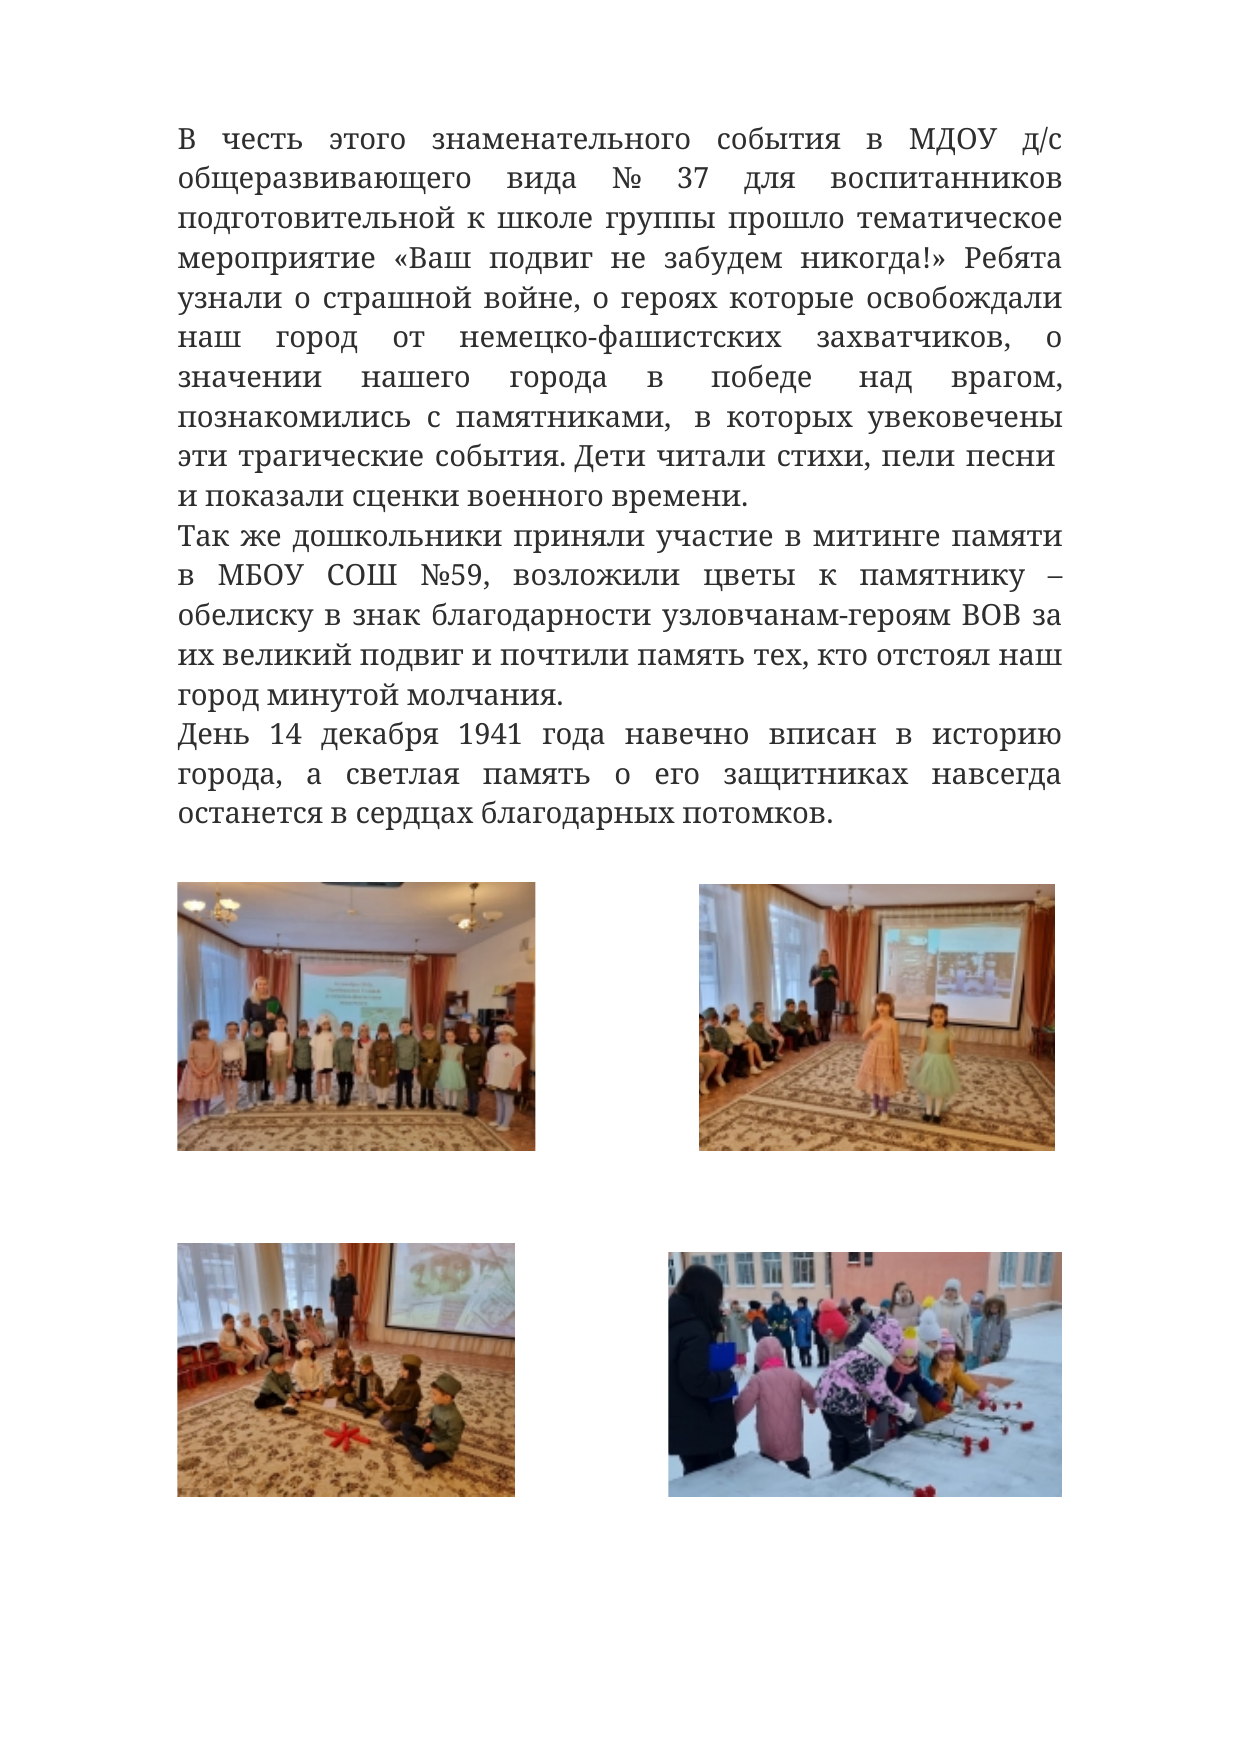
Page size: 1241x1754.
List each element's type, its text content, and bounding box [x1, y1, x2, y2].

text День 14 декабря 1941 года навечно вписан в историю города, а светлая память о его защитниках навсегда останется в сердцах благодарных потомков. [177, 713, 1063, 832]
picture [177, 882, 536, 1151]
picture [177, 1243, 515, 1497]
picture [668, 1252, 1062, 1497]
text Так же дошкольники приняли участие в митинге памяти в МБОУ СОШ №59, возложили цветы к памятнику – обелиску в знак благодарности узловчанам-героям ВОВ за их великий подвиг и почтили память тех, кто отстоял наш город минутой молчания. [177, 515, 1063, 713]
picture [699, 884, 1055, 1151]
text В честь этого знаменательного события в МДОУ д/с общеразвивающего вида № 37 для воспитанников подготовительной к школе группы прошло тематическое мероприятие «Ваш подвиг не забудем никогда!» Ребята узнали о страшной войне, о героях которые освобождали наш город от немецко-фашистских захватчиков, о значении нашего города в победе над врагом, познакомились с памятниками, в которых увековечены эти трагические события. Дети читали стихи, пели песни и показали сценки военного времени. [177, 118, 1063, 515]
